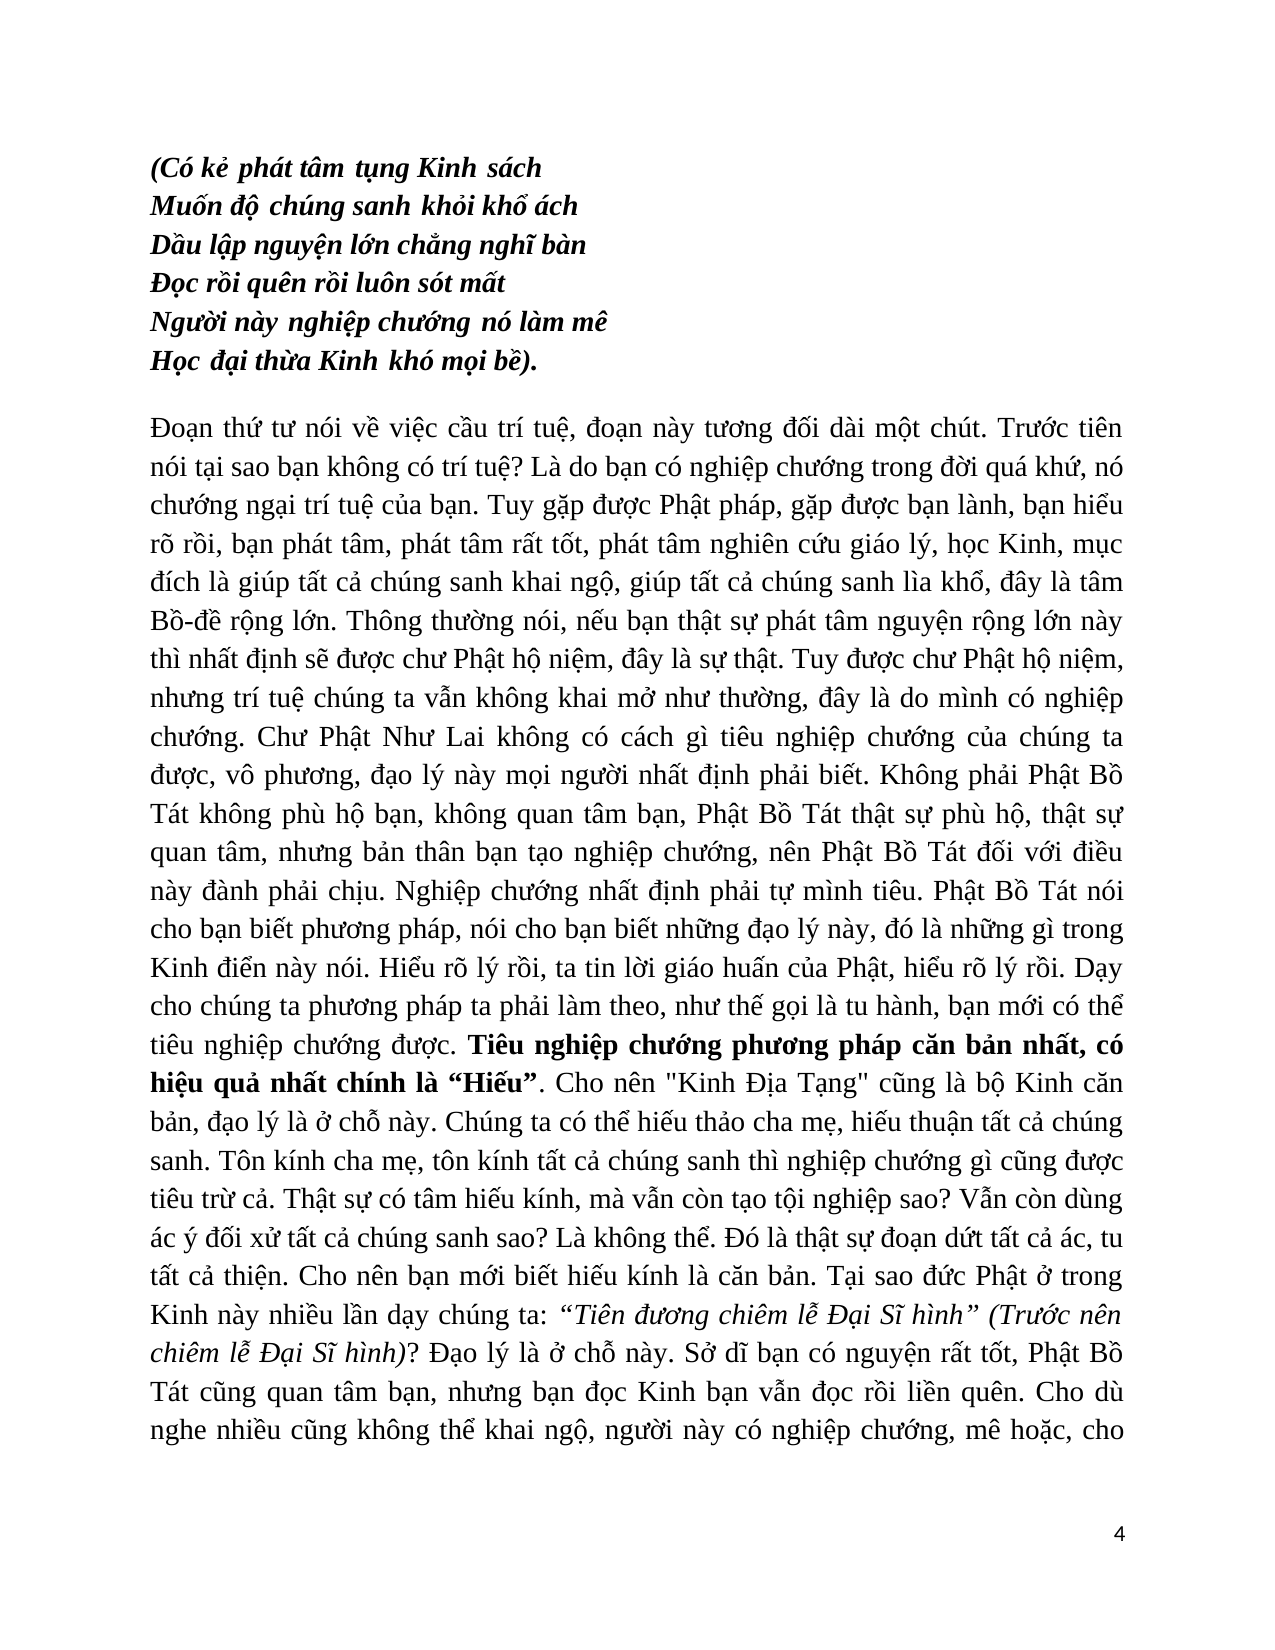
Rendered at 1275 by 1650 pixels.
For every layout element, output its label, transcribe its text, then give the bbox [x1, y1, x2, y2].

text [150, 410, 1125, 1446]
text (Có kẻ phát tâm tụng Kinh sách Muốn độ chúng sanh khỏi khổ ách Dầu lập nguyện lớn chẳng nghĩ bàn Đọc rồi quên rồi luôn sót mất Người này nghiệp chướng nó làm mê Học đại thừa Kinh khó mọi bề). [150, 150, 1125, 376]
